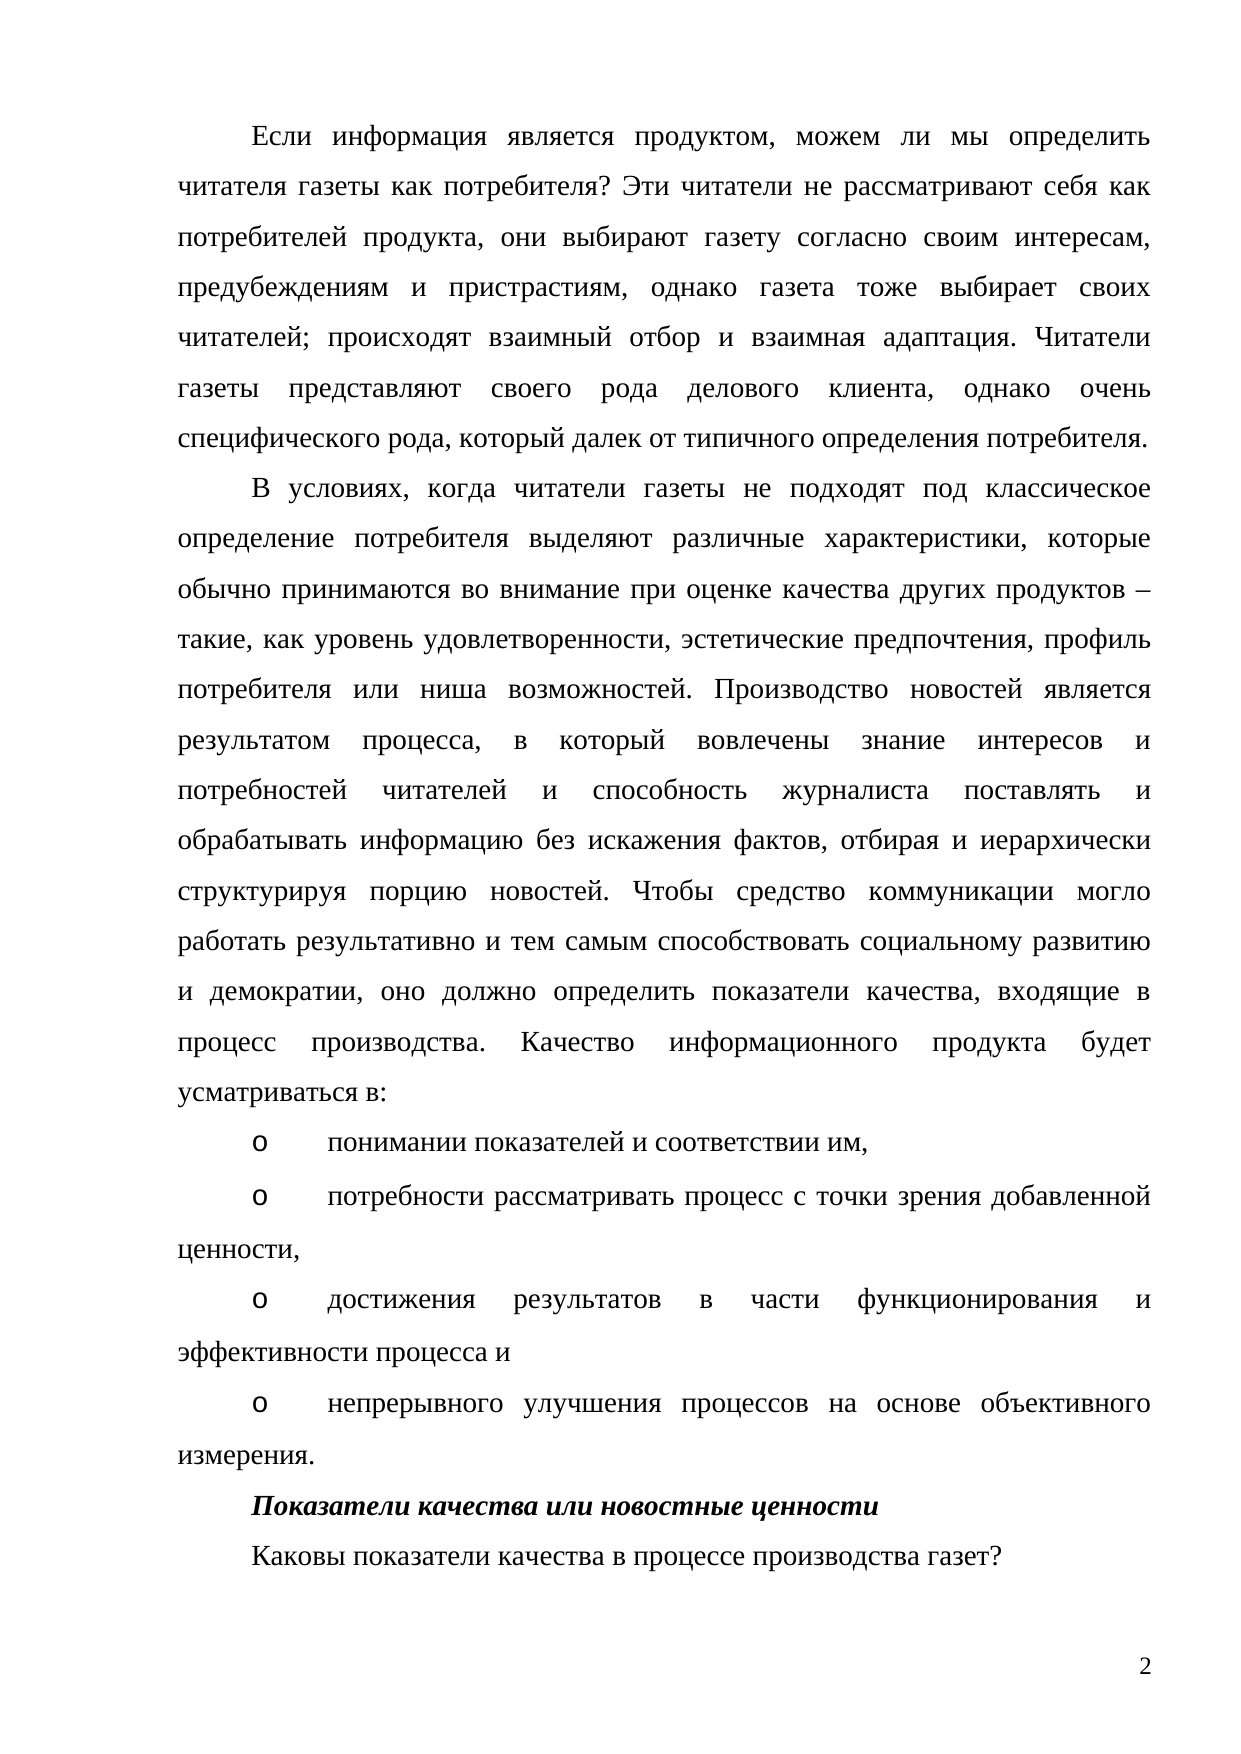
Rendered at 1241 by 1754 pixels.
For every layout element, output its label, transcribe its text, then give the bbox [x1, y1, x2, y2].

text Если информация является продуктом, можем ли мы определить читателя газеты как потребителя? Эти читатели не рассматривают себя как потребителей продукта, они выбирают газету согласно своим интересам, предубеждениям и пристрастиям, однако газета тоже выбирает своих читателей; происходят взаимный отбор и взаимная адаптация. Читатели газеты представляют своего рода делового клиента, однако очень специфического рода, который далек от типичного определения потребителя. [177, 118, 1152, 453]
text В условиях, когда читатели газеты не подходят под классическое определение потребителя выделяют различные характеристики, которые обычно принимаются во внимание при оценке качества других продуктов – такие, как уровень удовлетворенности, эстетические предпочтения, профиль потребителя или ниша возможностей. Производство новостей является результатом процесса, в который вовлечены знание интересов и потребностей читателей и способность журналиста поставлять и обрабатывать информацию без искажения фактов, отбирая и иерархически структурируя порцию новостей. Чтобы средство коммуникации могло работать результативно и тем самым способствовать социальному развитию и демократии, оно должно определить показатели качества, входящие в процесс производства. Качество информационного продукта будет усматриваться в: [177, 470, 1152, 1108]
list понимании показателей и соответствии им, [177, 1124, 1152, 1160]
list непрерывного улучшения процессов на основе объективного измерения. [177, 1385, 1152, 1471]
text Показатели качества или новостные ценности [177, 1488, 1152, 1521]
text Каковы показатели качества в процессе производства газет? [177, 1538, 1152, 1572]
list достижения результатов в части функционирования и эффективности процесса и [177, 1282, 1152, 1368]
list потребности рассматривать процесс с точки зрения добавленной ценности, [177, 1178, 1152, 1265]
